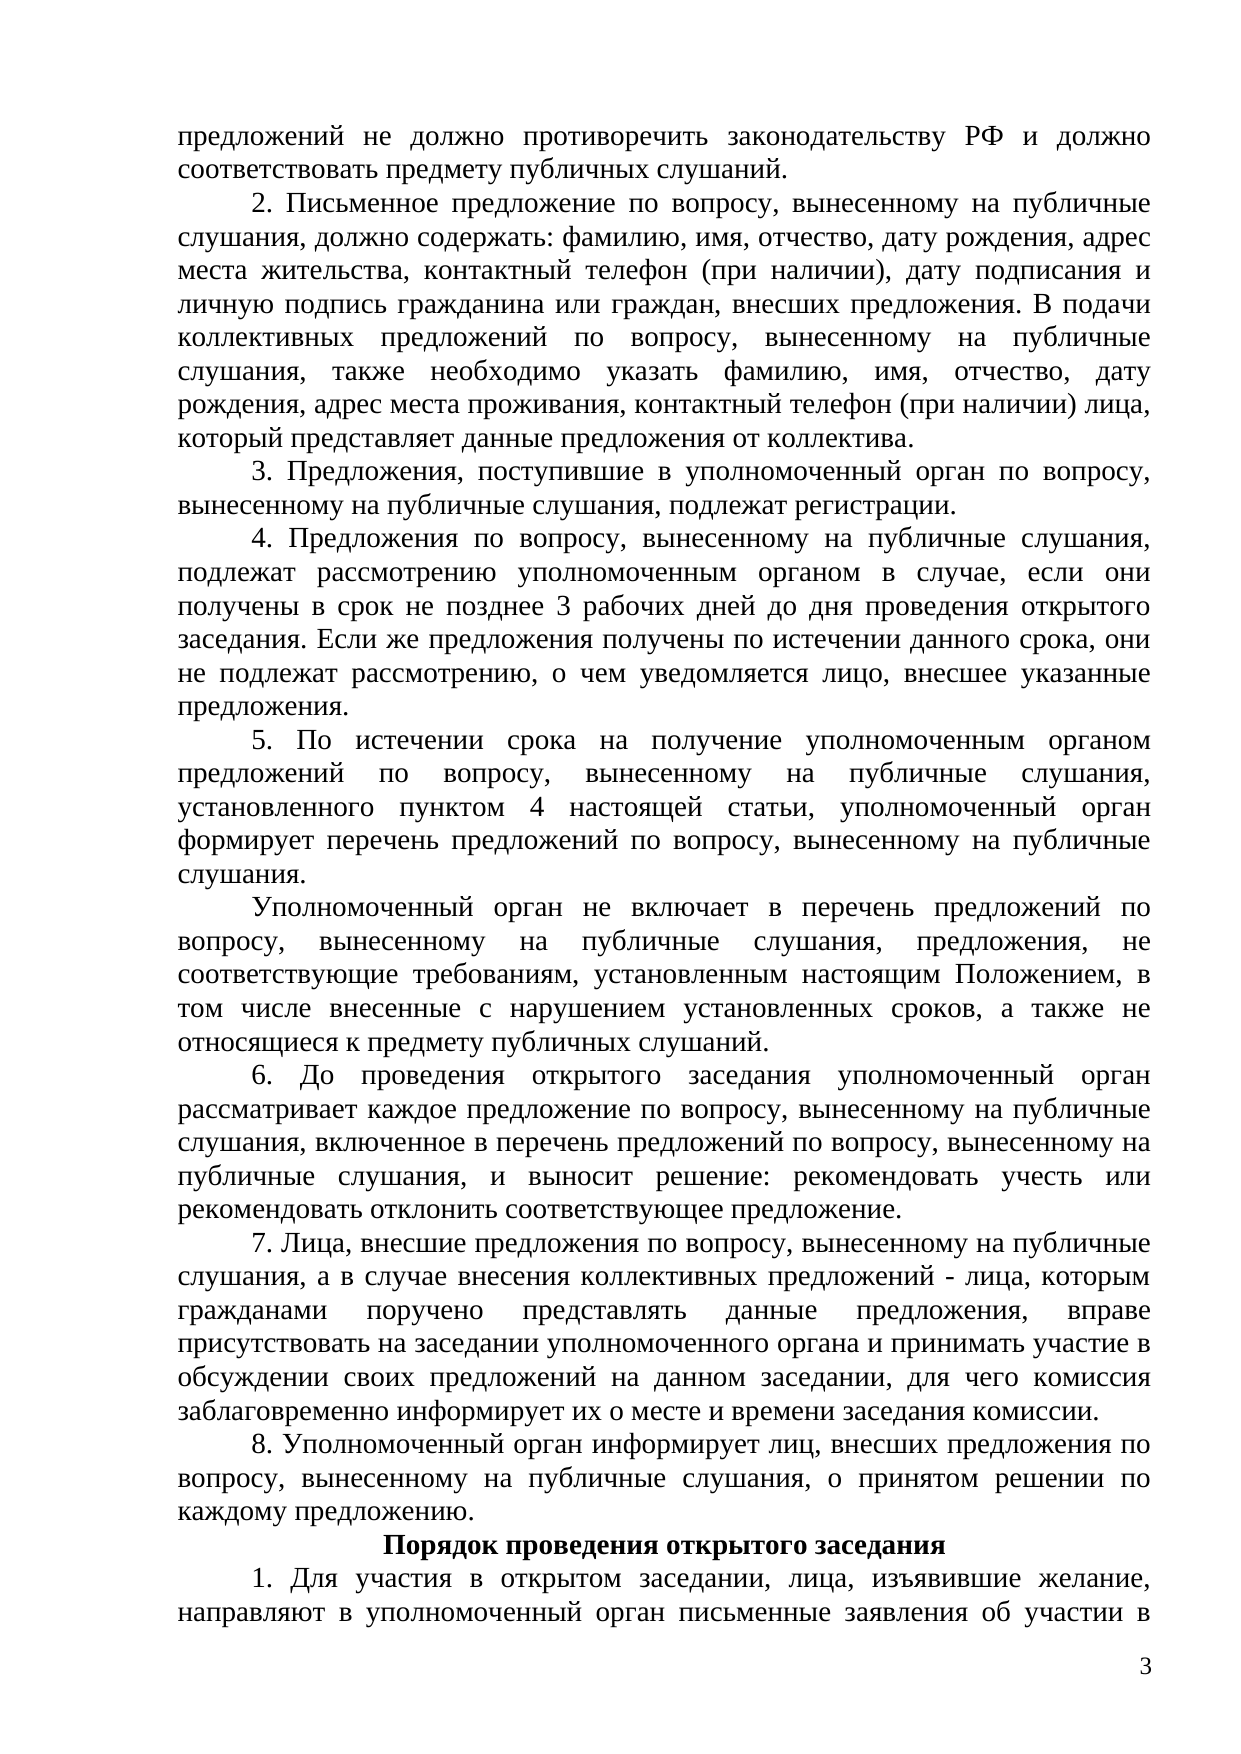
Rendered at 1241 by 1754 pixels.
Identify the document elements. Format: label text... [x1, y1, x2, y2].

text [177, 118, 1152, 185]
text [177, 1560, 1152, 1627]
text 6. До проведения открытого заседания уполномоченный орган рассматривает каждое предложение по вопросу, вынесенному на публичные слушания, включенное в перечень предложений по вопросу, вынесенному на публичные слушания, и выносит решение: рекомендовать учесть или рекомендовать отклонить соответствующее предложение. [177, 1057, 1152, 1225]
text 5. По истечении срока на получение уполномоченным органом предложений по вопросу, вынесенному на публичные слушания, установленного пунктом 4 настоящей статьи, уполномоченный орган формирует перечень предложений по вопросу, вынесенному на публичные слушания. [177, 722, 1152, 889]
text Порядок проведения открытого заседания [177, 1527, 1152, 1560]
text 2. Письменное предложение по вопросу, вынесенному на публичные слушания, должно содержать: фамилию, имя, отчество, дату рождения, адрес места жительства, контактный телефон (при наличии), дату подписания и личную подпись гражданина или граждан, внесших предложения. В подачи коллективных предложений по вопросу, вынесенному на публичные слушания, также необходимо указать фамилию, имя, отчество, дату рождения, адрес места проживания, контактный телефон (при наличии) лица, который представляет данные предложения от коллектива. [177, 185, 1152, 453]
text 7. Лица, внесшие предложения по вопросу, вынесенному на публичные слушания, а в случае внесения коллективных предложений - лица, которым гражданами поручено представлять данные предложения, вправе присутствовать на заседании уполномоченного органа и принимать участие в обсуждении своих предложений на данном заседании, для чего комиссия заблаговременно информирует их о месте и времени заседания комиссии. [177, 1225, 1152, 1426]
text Уполномоченный орган не включает в перечень предложений по вопросу, вынесенному на публичные слушания, предложения, не соответствующие требованиям, установленным настоящим Положением, в том числе внесенные с нарушением установленных сроков, а также не относящиеся к предмету публичных слушаний. [177, 889, 1152, 1057]
text 8. Уполномоченный орган информирует лиц, внесших предложения по вопросу, вынесенному на публичные слушания, о принятом решении по каждому предложению. [177, 1426, 1152, 1527]
text 3. Предложения, поступившие в уполномоченный орган по вопросу, вынесенному на публичные слушания, подлежат регистрации. [177, 453, 1152, 521]
text 4. Предложения по вопросу, вынесенному на публичные слушания, подлежат рассмотрению уполномоченным органом в случае, если они получены в срок не позднее 3 рабочих дней до дня проведения открытого заседания. Если же предложения получены по истечении данного срока, они не подлежат рассмотрению, о чем уведомляется лицо, внесшее указанные предложения. [177, 521, 1152, 722]
